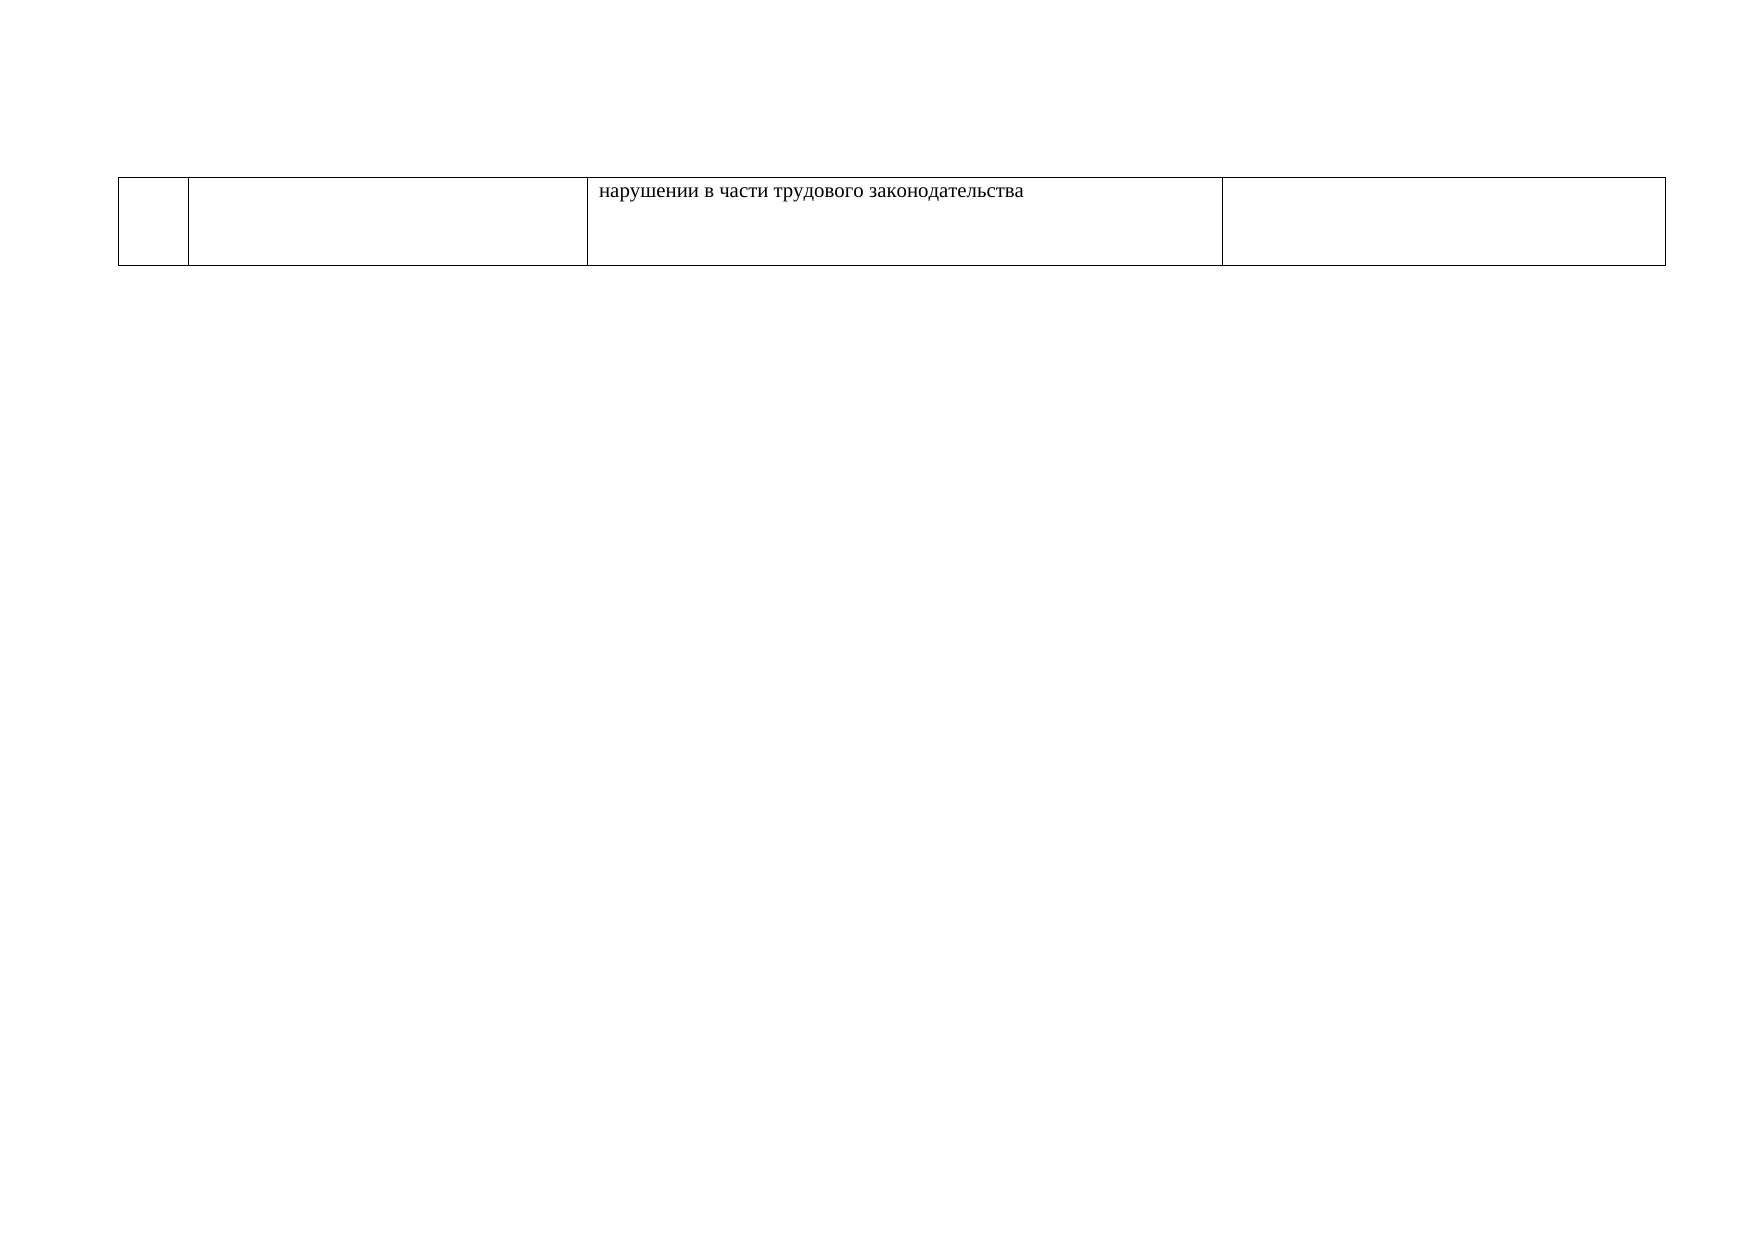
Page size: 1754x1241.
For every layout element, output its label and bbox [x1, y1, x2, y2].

table_cell [1223, 178, 1665, 265]
table_cell [588, 178, 1222, 265]
